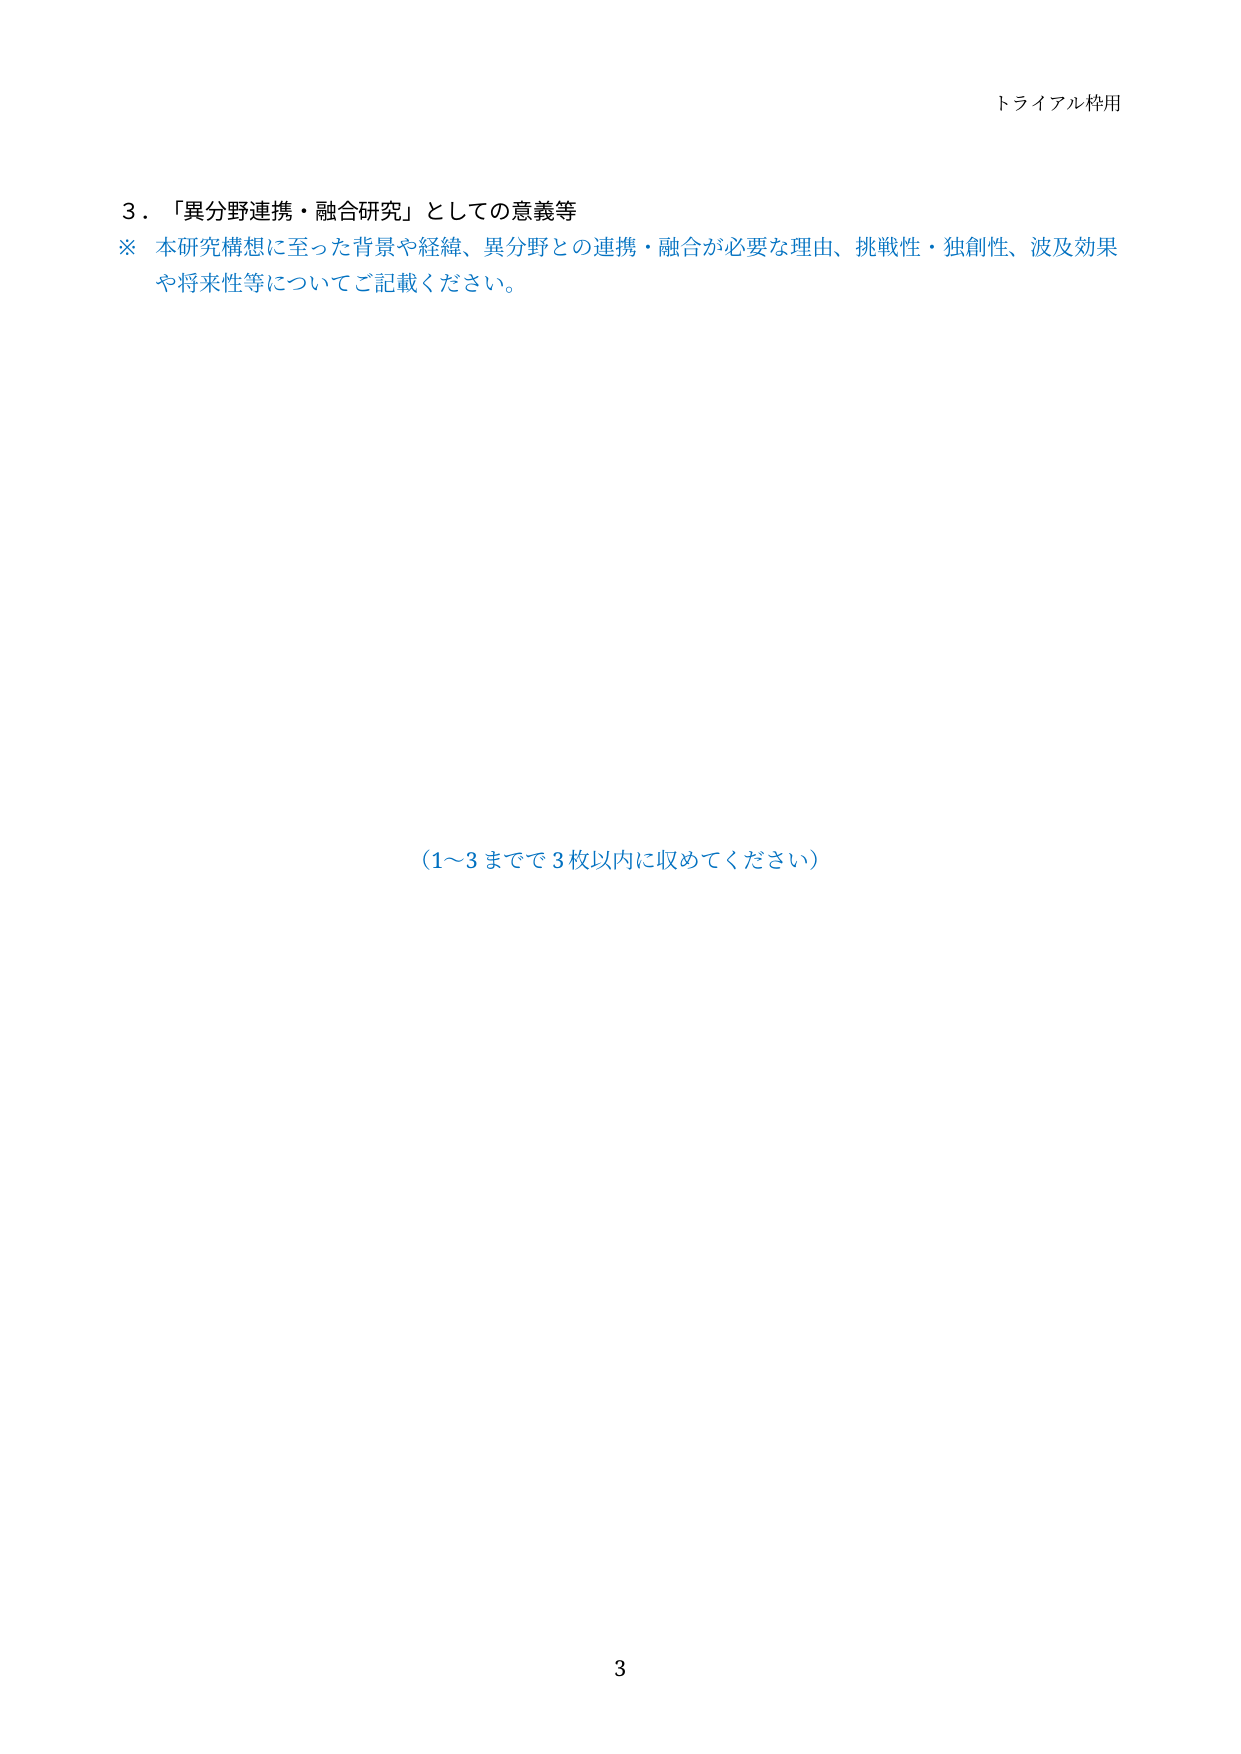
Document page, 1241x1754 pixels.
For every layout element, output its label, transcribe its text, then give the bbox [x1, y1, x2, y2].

list 本研究構想に至った背景や経緯、異分野との連携・融合が必要な理由、挑戦性・独創性、波及効果や将来性等についてご記載ください。 [118, 228, 1122, 300]
text ３．「異分野連携・融合研究」としての意義等 [118, 192, 1122, 228]
text （1〜3までで3枚以内に収めてください） [118, 841, 1122, 877]
